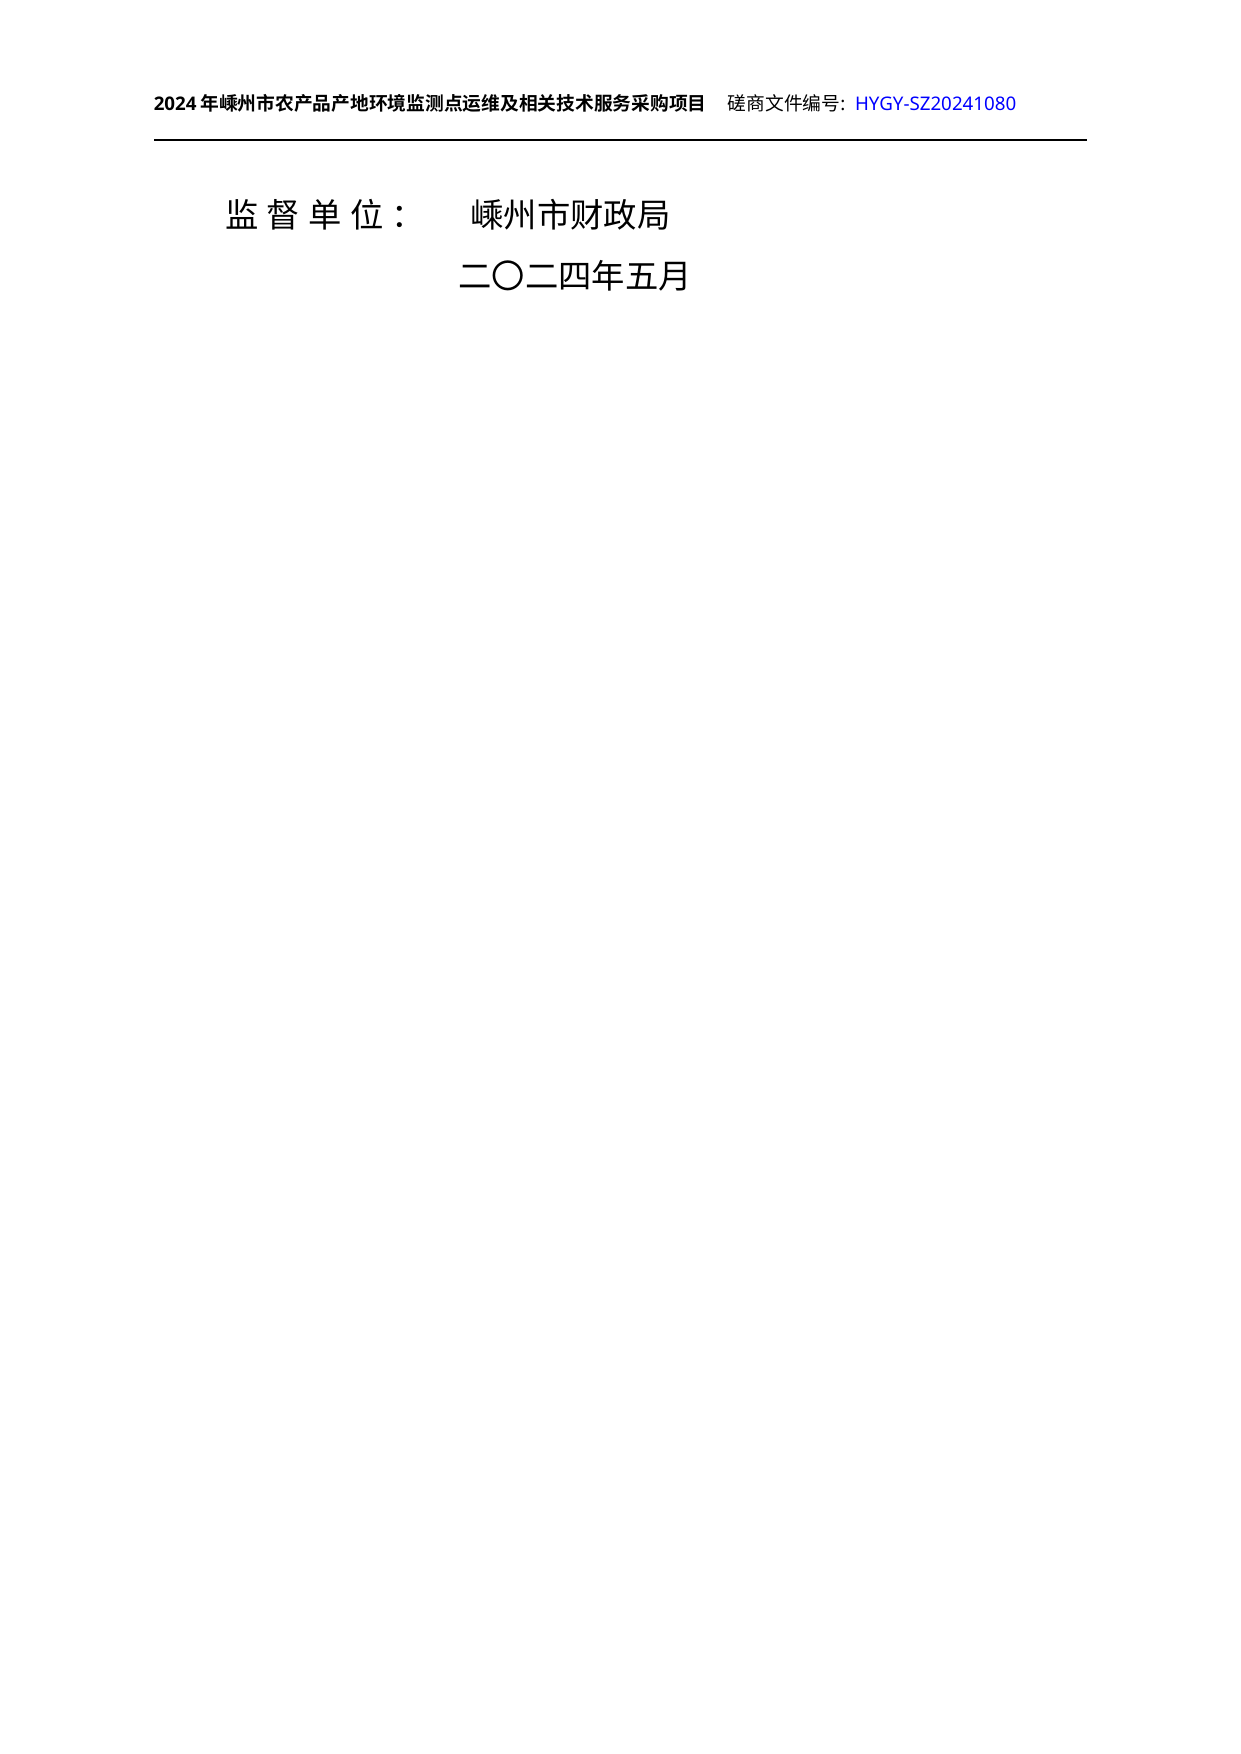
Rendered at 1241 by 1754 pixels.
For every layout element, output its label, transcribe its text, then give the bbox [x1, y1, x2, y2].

table_cell 二〇二四年五月 [214, 250, 1026, 310]
table_cell 嵊州市财政局 [459, 189, 1026, 250]
table_cell 监督单位： [214, 189, 459, 250]
